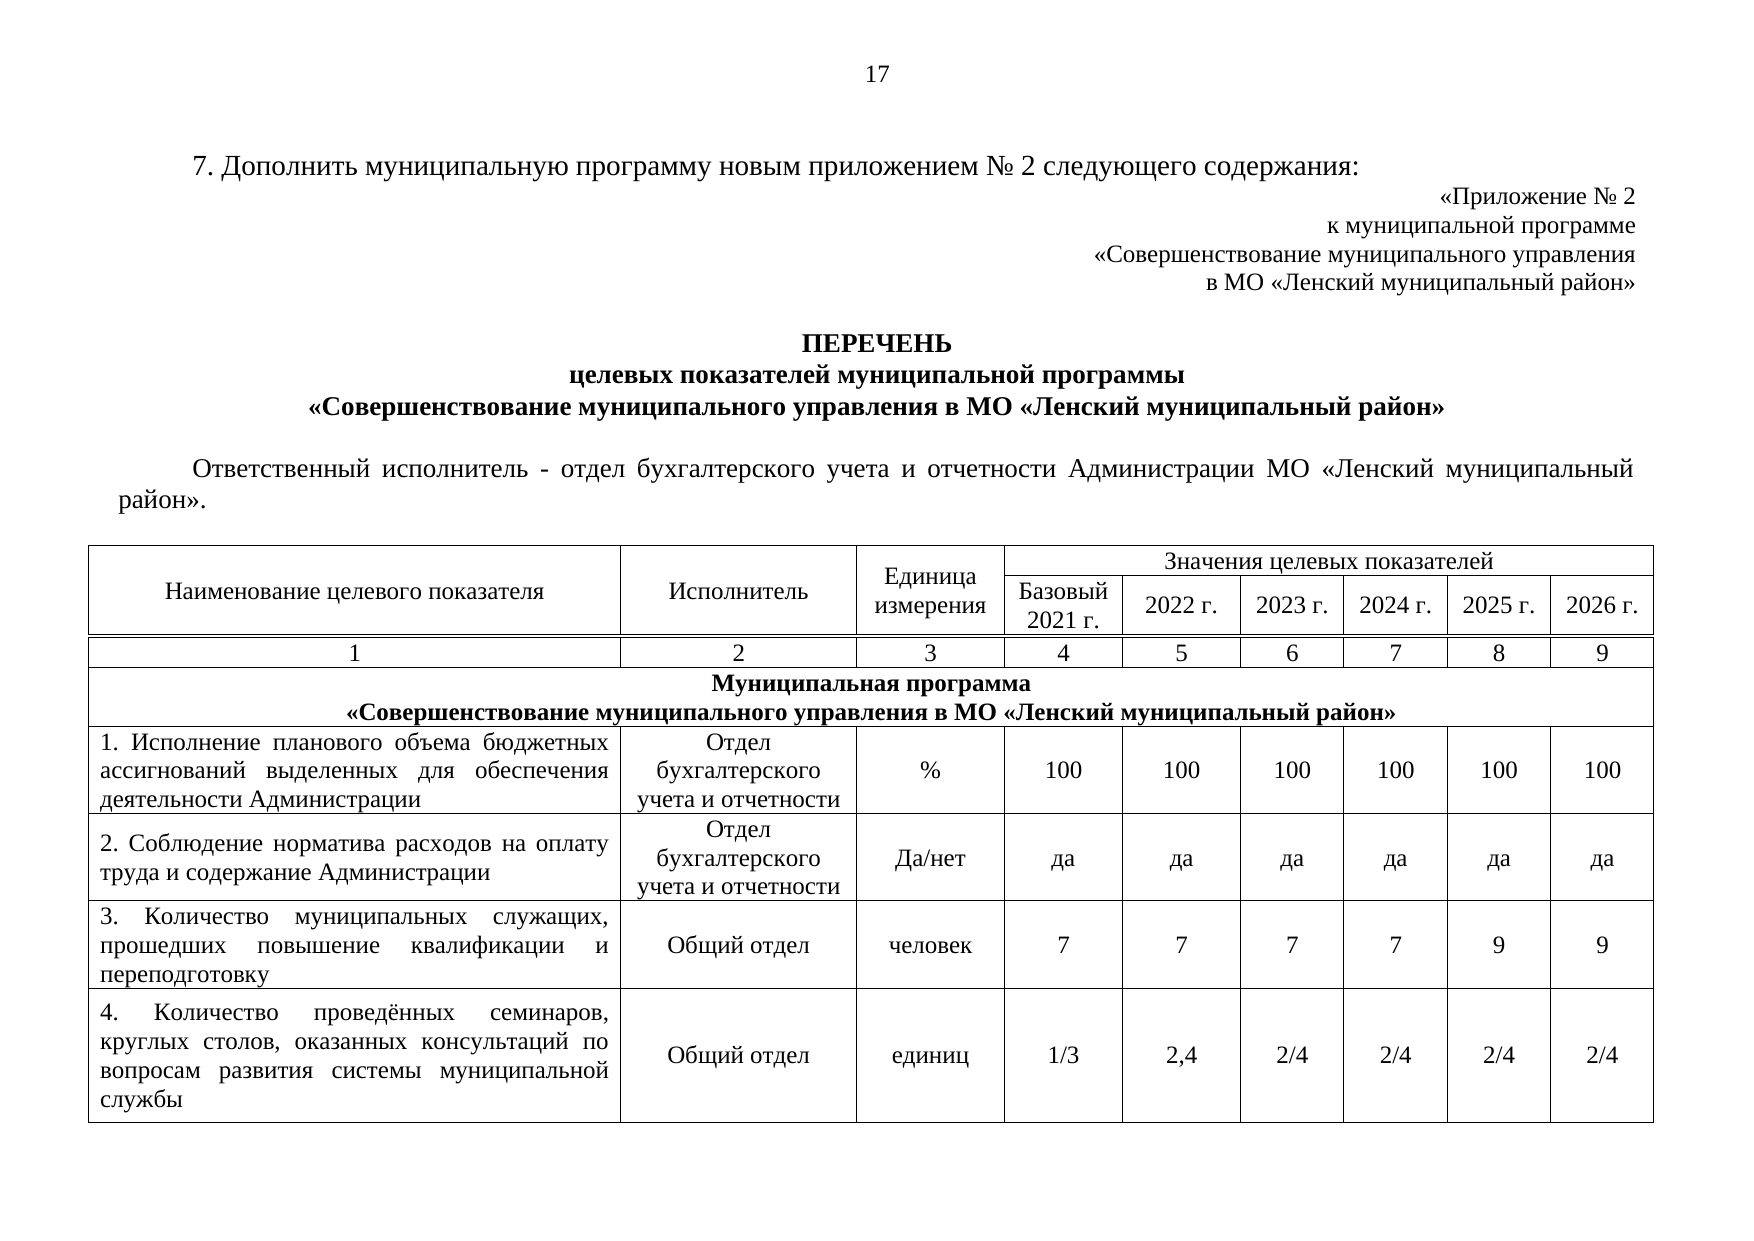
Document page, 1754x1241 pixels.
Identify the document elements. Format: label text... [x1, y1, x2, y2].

table_cell 4. Количество проведённых семинаров, круглых столов, оказанных консультаций по вопросам развития системы муниципальной службы [89, 989, 620, 1122]
table_cell 100 [1241, 727, 1343, 813]
table_header 7 [1344, 638, 1447, 667]
table_cell 9 [1551, 901, 1653, 987]
table_cell да [1241, 814, 1343, 900]
table_header 2 [621, 638, 856, 667]
table_header 1 [89, 638, 620, 667]
table_cell 2022 г. [1123, 576, 1240, 634]
table_cell да [1551, 814, 1653, 900]
table_cell 2/4 [1551, 989, 1653, 1122]
table_cell Муниципальная программа «Совершенствование муниципального управления в МО «Ленский муниципальный район» [89, 668, 1653, 726]
table_header 5 [1123, 638, 1240, 667]
table_cell Да/нет [857, 814, 1004, 900]
text 7. Дополнить муниципальную программу новым приложением № 2 следующего содержания: [118, 148, 1636, 181]
table_cell да [1005, 814, 1122, 900]
text ПЕРЕЧЕНЬ [118, 327, 1636, 358]
text «Совершенствование муниципального управления в МО «Ленский муниципальный район» [118, 390, 1636, 421]
table_cell 2025 г. [1448, 576, 1550, 634]
table_cell 100 [1344, 727, 1447, 813]
table_cell 7 [1344, 901, 1447, 987]
table_cell 1/3 [1005, 989, 1122, 1122]
table_header 6 [1241, 638, 1343, 667]
table_header 9 [1551, 638, 1653, 667]
table_cell 7 [1123, 901, 1240, 987]
text Ответственный исполнитель - отдел бухгалтерского учета и отчетности Администрации МО «Ленский муниципальный район». [118, 452, 1636, 514]
table_cell 2/4 [1241, 989, 1343, 1122]
table_cell Общий отдел [621, 901, 856, 987]
table_cell Базовый 2021 г. [1005, 576, 1122, 634]
text «Приложение № 2 [118, 181, 1636, 210]
table_cell 2,4 [1123, 989, 1240, 1122]
table_cell 3. Количество муниципальных служащих, прошедших повышение квалификации и переподготовку [89, 901, 620, 987]
table_header Наименование целевого показателя [89, 546, 620, 634]
table_cell 2/4 [1344, 989, 1447, 1122]
table_cell 2. Соблюдение норматива расходов на оплату труда и содержание Администрации [89, 814, 620, 900]
text целевых показателей муниципальной программы [118, 358, 1636, 390]
table_cell 7 [1005, 901, 1122, 987]
table_cell 7 [1241, 901, 1343, 987]
text к муниципальной программе «Совершенствование муниципального управления [118, 210, 1636, 267]
table_header 8 [1448, 638, 1550, 667]
table_cell да [1123, 814, 1240, 900]
table_header Значения целевых показателей [1005, 546, 1653, 575]
table_cell да [1448, 814, 1550, 900]
table_cell 2026 г. [1551, 576, 1653, 634]
table_cell 2024 г. [1344, 576, 1447, 634]
table_header Исполнитель [621, 546, 856, 634]
table_cell человек [857, 901, 1004, 987]
table_cell 2023 г. [1241, 576, 1343, 634]
text в МО «Ленский муниципальный район» [118, 267, 1636, 296]
table_cell единиц [857, 989, 1004, 1122]
table_cell 100 [1551, 727, 1653, 813]
table_cell Отдел бухгалтерского учета и отчетности [621, 814, 856, 900]
table_cell Общий отдел [621, 989, 856, 1122]
table_cell 9 [1448, 901, 1550, 987]
table_cell 100 [1005, 727, 1122, 813]
table_cell Отдел бухгалтерского учета и отчетности [621, 727, 856, 813]
table_cell 1. Исполнение планового объема бюджетных ассигнований выделенных для обеспечения деятельности Администрации [89, 727, 620, 813]
table_cell да [1344, 814, 1447, 900]
table_cell 100 [1448, 727, 1550, 813]
table_cell 100 [1123, 727, 1240, 813]
table_header 3 [857, 638, 1004, 667]
table_cell 2/4 [1448, 989, 1550, 1122]
table_header Единица измерения [857, 546, 1004, 634]
table_header 4 [1005, 638, 1122, 667]
table_cell % [857, 727, 1004, 813]
